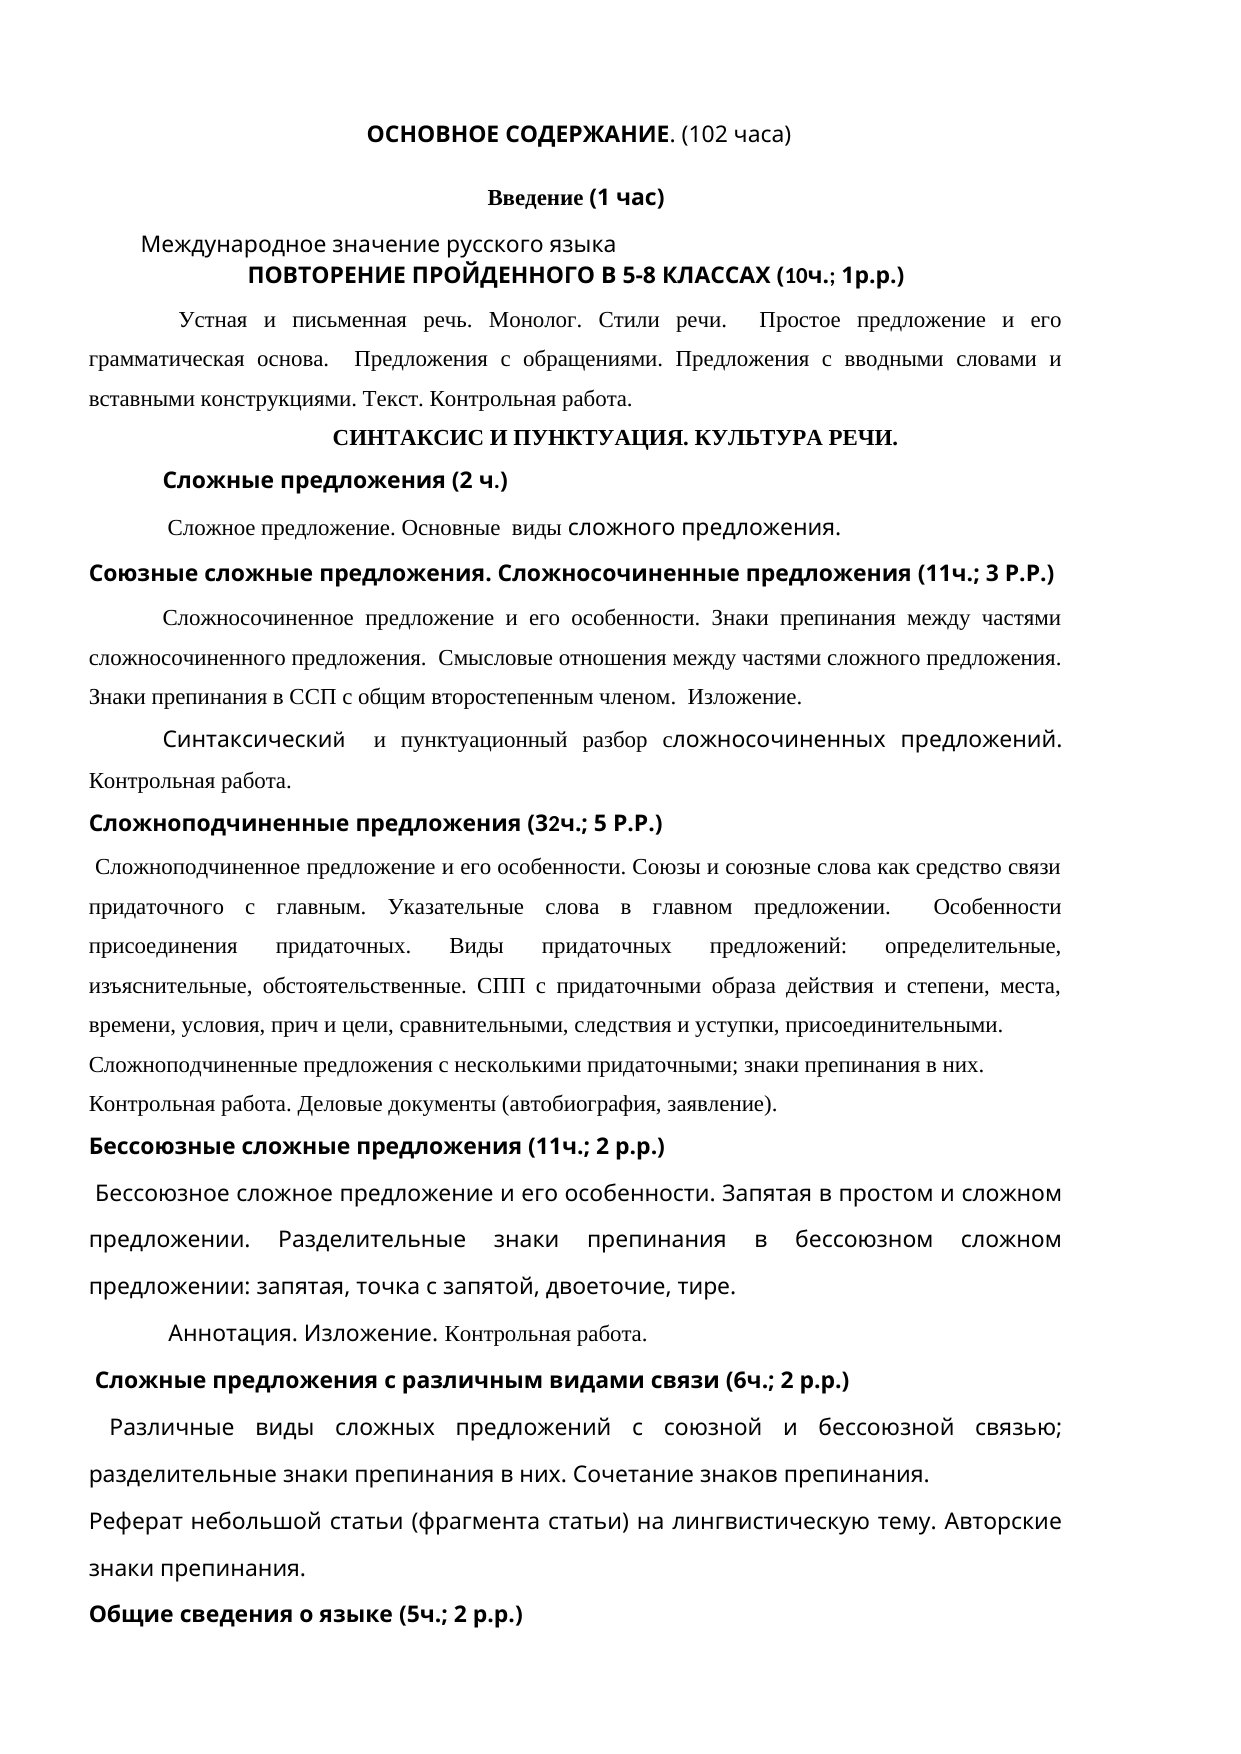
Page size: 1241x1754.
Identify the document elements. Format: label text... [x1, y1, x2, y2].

text Сложносочиненное предложение и его особенности. Знаки препинания между частями сложносочиненного предложения. Смысловые отношения между частями сложного предложения. Знаки препинания в ССП с общим второстепенным членом. Изложение. [88, 604, 1063, 709]
text Сложноподчиненные предложения с несколькими придаточными; знаки препинания в них. [88, 1051, 1063, 1077]
text Международное значение русского языка [88, 227, 1063, 259]
text Сложные предложения (2 ч.) [88, 463, 1063, 495]
text Различные виды сложных предложений с союзной и бессоюзной связью; разделительные знаки препинания в них. Сочетание знаков препинания. [88, 1411, 1063, 1489]
text Бессоюзное сложное предложение и его особенности. Запятая в простом и сложном предложении. Разделительные знаки препинания в бессоюзном сложном предложении: запятая, точка с запятой, двоеточие, тире. [88, 1177, 1063, 1302]
text Бессоюзные сложные предложения (11ч.; 2 р.р.) [88, 1130, 1063, 1161]
text Сложноподчиненное предложение и его особенности. Союзы и союзные слова как средство связи придаточного с главным. Указательные слова в главном предложении. Особенности присоединения придаточных. Виды придаточных предложений: определительные, изъяснительные, обстоятельственные. СПП с придаточными образа действия и степени, места, времени, условия, прич и цели, сравнительными, следствия и уступки, присоединительными. [88, 853, 1063, 1038]
text Аннотация. Изложение. Контрольная работа. [88, 1317, 1063, 1348]
text Устная и письменная речь. Монолог. Стили речи. Простое предложение и его грамматическая основа. Предложения с обращениями. Предложения с вводными словами и вставными конструкциями. Текст. Контрольная работа. [88, 306, 1063, 411]
text Союзные сложные предложения. Сложносочиненные предложения (11ч.; 3 Р.Р.) [88, 557, 1063, 588]
text Сложноподчиненные предложения (32ч.; 5 Р.Р.) [88, 806, 1063, 838]
text ПОВТОРЕНИЕ ПРОЙДЕННОГО В 5-8 КЛАССАХ (10ч.; 1р.р.) [88, 259, 1063, 290]
text Сложное предложение. Основные виды сложного предложения. [88, 510, 1063, 542]
text Контрольная работа. Деловые документы (автобиография, заявление). [88, 1090, 1063, 1117]
text Сложные предложения с различным видами связи (6ч.; 2 р.р.) [88, 1364, 1063, 1395]
text ОСНОВНОЕ СОДЕРЖАНИЕ. (102 часа) [88, 118, 1063, 149]
text Синтаксический и пунктуационный разбор сложносочиненных предложений. Контрольная работа. [88, 723, 1063, 793]
text Введение (1 час) [88, 181, 1063, 212]
text СИНТАКСИС И ПУНКТУАЦИЯ. КУЛЬТУРА РЕЧИ. [88, 424, 1063, 450]
text Общие сведения о языке (5ч.; 2 р.р.) [88, 1598, 1063, 1630]
text Реферат небольшой статьи (фрагмента статьи) на лингвистическую тему. Авторские знаки препинания. [88, 1505, 1063, 1583]
